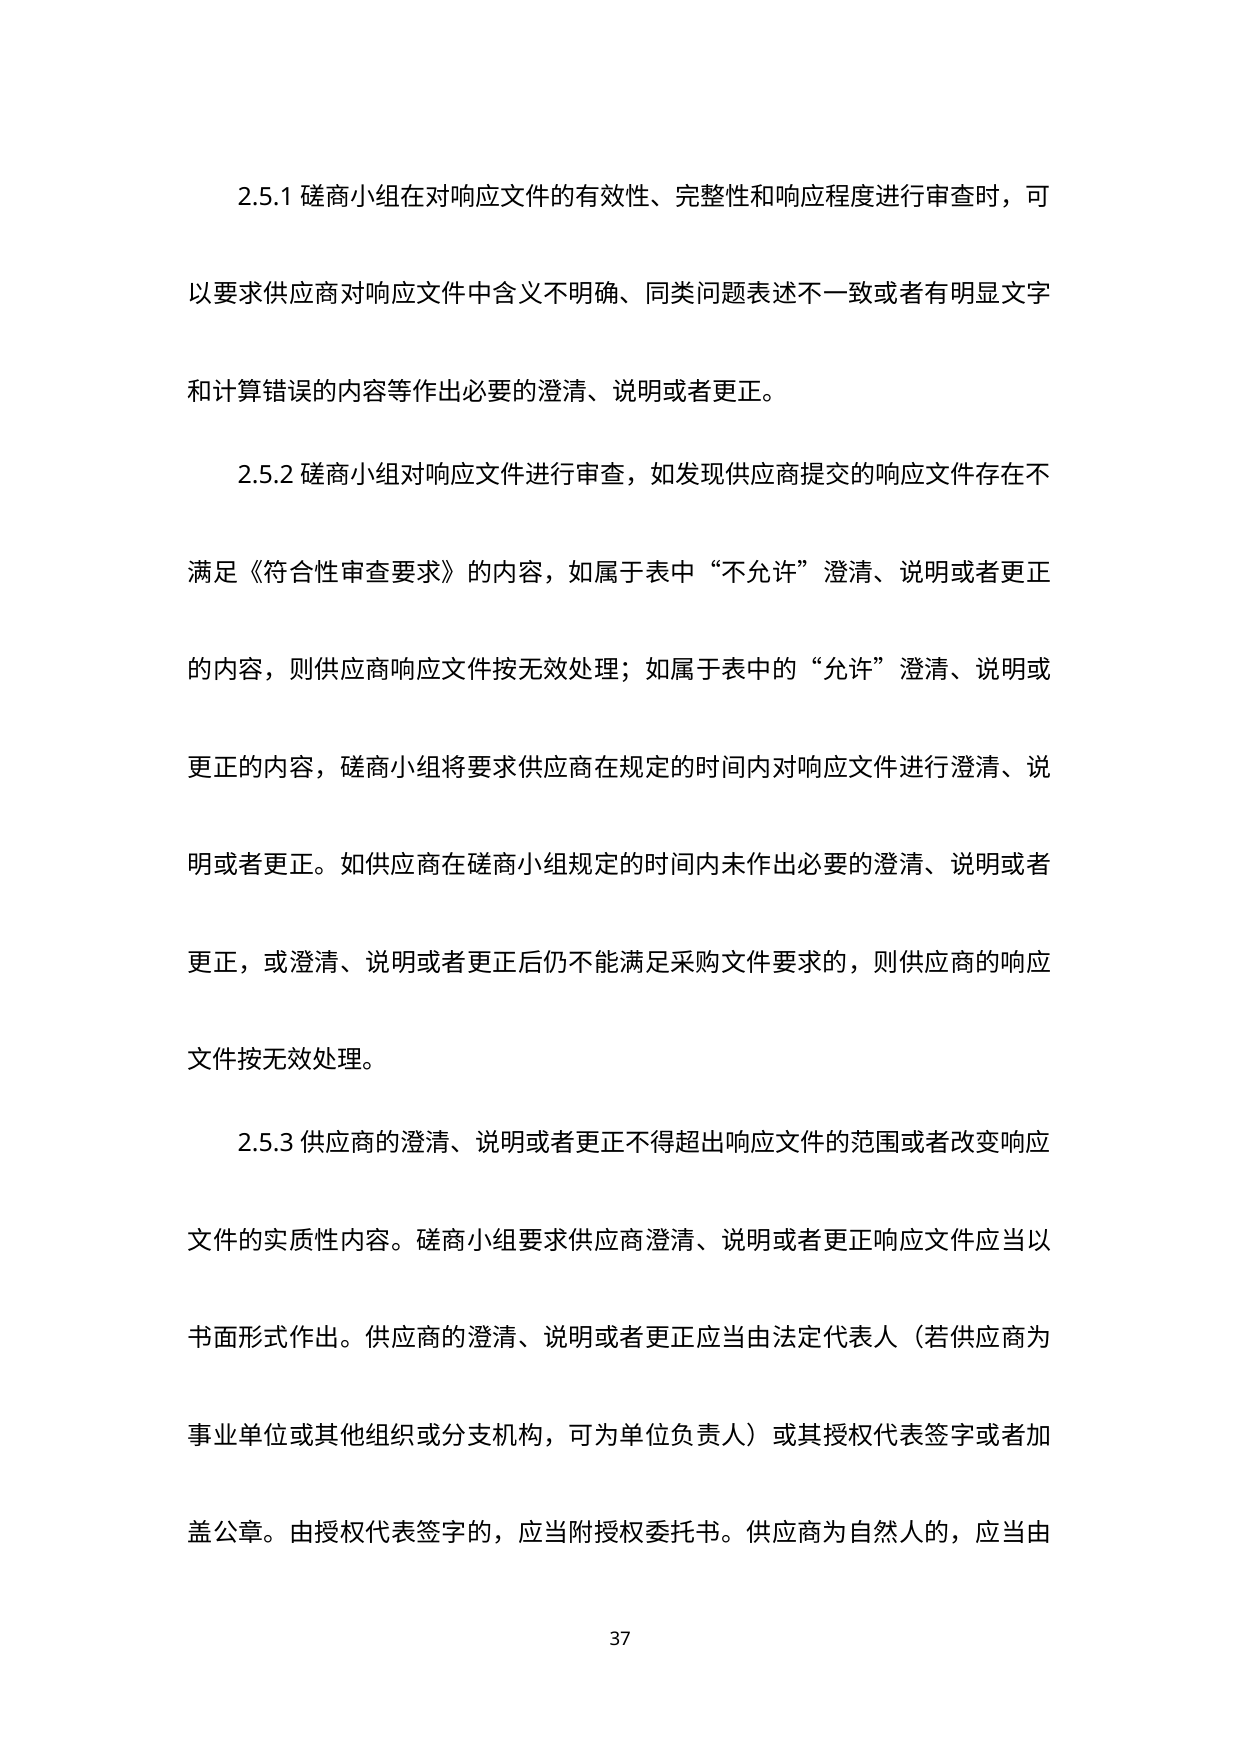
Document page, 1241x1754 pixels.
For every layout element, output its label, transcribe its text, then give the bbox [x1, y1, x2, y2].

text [187, 1108, 1053, 1563]
text 2.5.2 磋商小组对响应文件进行审查，如发现供应商提交的响应文件存在不满足《符合性审查要求》的内容，如属于表中“不允许”澄清、说明或者更正的内容，则供应商响应文件按无效处理；如属于表中的“允许”澄清、说明或更正的内容，磋商小组将要求供应商在规定的时间内对响应文件进行澄清、说明或者更正。如供应商在磋商小组规定的时间内未作出必要的澄清、说明或者更正，或澄清、说明或者更正后仍不能满足采购文件要求的，则供应商的响应文件按无效处理。 [187, 440, 1053, 1090]
text 2.5.1 磋商小组在对响应文件的有效性、完整性和响应程度进行审查时，可以要求供应商对响应文件中含义不明确、同类问题表述不一致或者有明显文字和计算错误的内容等作出必要的澄清、说明或者更正。 [187, 162, 1053, 422]
